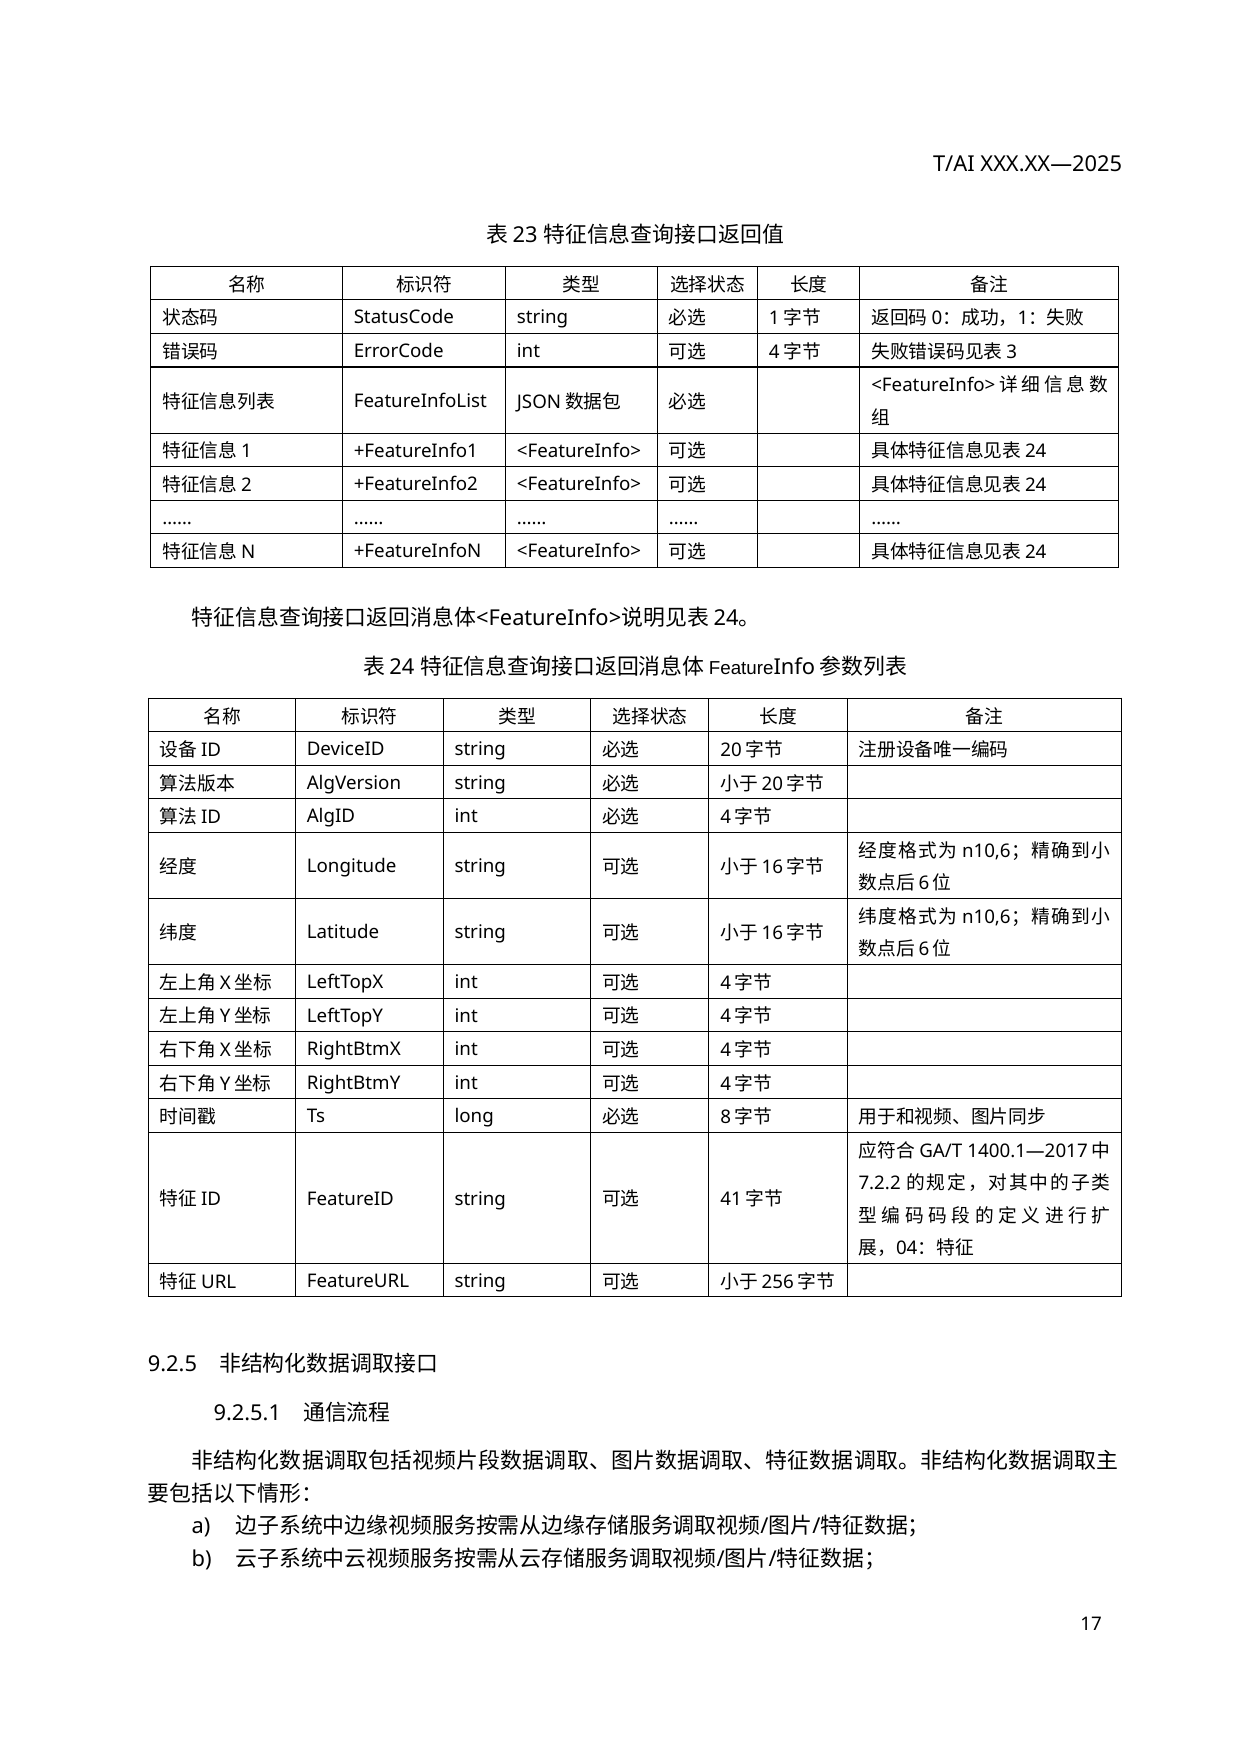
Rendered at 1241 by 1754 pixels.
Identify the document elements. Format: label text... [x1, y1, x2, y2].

table_header 名称 [149, 699, 295, 731]
table_cell 可选 [658, 434, 757, 466]
table_cell +FeatureInfo1 [343, 434, 505, 466]
table_cell 可选 [591, 899, 708, 964]
table_cell 左上角Y坐标 [149, 999, 295, 1031]
table_cell [758, 434, 859, 466]
table_cell [848, 766, 1121, 798]
table_cell 用于和视频、图片同步 [848, 1099, 1121, 1132]
table_cell 可选 [658, 467, 757, 499]
table_header 名称 [151, 267, 342, 299]
table_cell 必选 [591, 1099, 708, 1132]
table_cell FeatureID [296, 1133, 443, 1263]
table_cell 特征信息2 [151, 467, 342, 499]
table_cell 具体特征信息见表24 [860, 467, 1118, 499]
table_cell 纬度格式为n10,6；精确到小数点后6位 [848, 899, 1121, 964]
table_cell 特征URL [149, 1264, 295, 1296]
table_cell 经度 [149, 833, 295, 898]
table_cell 可选 [591, 999, 708, 1031]
table_cell [848, 999, 1121, 1031]
table_cell 经度格式为n10,6；精确到小数点后6位 [848, 833, 1121, 898]
table_cell <FeatureInfo> [506, 534, 657, 567]
table_cell LeftTopX [296, 965, 443, 997]
table_cell 错误码 [151, 334, 342, 366]
table_cell 应符合GA/T 1400.1—2017中7.2.2的规定，对其中的子类型编码码段的定义进行扩展，04：特征 [848, 1133, 1121, 1263]
text 非结构化数据调取接口 [148, 1346, 1122, 1378]
table_cell <FeatureInfo> [506, 434, 657, 466]
table_cell 注册设备唯一编码 [848, 732, 1121, 765]
table_cell …… [151, 501, 342, 533]
table_cell 特征信息列表 [151, 368, 342, 432]
table_cell Ts [296, 1099, 443, 1132]
table_cell 必选 [591, 766, 708, 798]
table_cell 失败错误码见表3 [860, 334, 1118, 366]
text 表23 特征信息查询接口返回值 [148, 217, 1122, 249]
table_cell int [506, 334, 657, 366]
table_cell 右下角X坐标 [149, 1032, 295, 1064]
table_cell 必选 [658, 368, 757, 432]
table_cell +FeatureInfoN [343, 534, 505, 567]
table_header 长度 [758, 267, 859, 299]
table_cell AlgVersion [296, 766, 443, 798]
table_cell string [444, 732, 590, 765]
table_cell Longitude [296, 833, 443, 898]
table_cell RightBtmX [296, 1032, 443, 1064]
table_cell [848, 1264, 1121, 1296]
table_cell 必选 [658, 300, 757, 333]
table_cell 可选 [658, 334, 757, 366]
table_cell [758, 368, 859, 432]
table_cell LeftTopY [296, 999, 443, 1031]
table_cell [758, 534, 859, 567]
table_cell 41字节 [709, 1133, 847, 1263]
table_header 类型 [444, 699, 590, 731]
table_cell 小于256字节 [709, 1264, 847, 1296]
table_cell DeviceID [296, 732, 443, 765]
table_cell 特征信息N [151, 534, 342, 567]
table_header 备注 [860, 267, 1118, 299]
table_cell 小于16字节 [709, 833, 847, 898]
table_header 选择状态 [658, 267, 757, 299]
table_cell 可选 [591, 1264, 708, 1296]
table_cell 小于16字节 [709, 899, 847, 964]
table_cell …… [658, 501, 757, 533]
text 特征信息查询接口返回消息体<FeatureInfo>说明见表24。 [148, 600, 1122, 633]
text 表24 特征信息查询接口返回消息体FeatureInfo参数列表 [148, 648, 1122, 681]
table_cell 4字节 [709, 999, 847, 1031]
table_cell 4字节 [709, 1032, 847, 1064]
table_cell 返回码 0：成功，1：失败 [860, 300, 1118, 333]
table_cell string [506, 300, 657, 333]
table_cell 可选 [591, 1133, 708, 1263]
table_cell int [444, 999, 590, 1031]
table_cell int [444, 1066, 590, 1098]
table_cell ErrorCode [343, 334, 505, 366]
table_cell 1字节 [758, 300, 859, 333]
table_cell 4字节 [709, 799, 847, 832]
table_cell long [444, 1099, 590, 1132]
table_cell <FeatureInfo>详细信息数组 [860, 368, 1118, 432]
table_cell 可选 [658, 534, 757, 567]
table_cell 必选 [591, 799, 708, 832]
table_cell string [444, 1133, 590, 1263]
table_cell 可选 [591, 1066, 708, 1098]
table_cell 必选 [591, 732, 708, 765]
table_cell 可选 [591, 833, 708, 898]
table_cell <FeatureInfo> [506, 467, 657, 499]
table_header 标识符 [343, 267, 505, 299]
table_cell 右下角Y坐标 [149, 1066, 295, 1098]
list 边子系统中边缘视频服务按需从边缘存储服务调取视频/图片/特征数据； [191, 1508, 1122, 1541]
table_cell …… [343, 501, 505, 533]
table_cell [848, 965, 1121, 997]
table_cell 具体特征信息见表24 [860, 434, 1118, 466]
table_cell string [444, 899, 590, 964]
table_cell string [444, 766, 590, 798]
table_cell FeatureURL [296, 1264, 443, 1296]
table_cell …… [506, 501, 657, 533]
table_cell 小于20字节 [709, 766, 847, 798]
table_cell 4字节 [709, 1066, 847, 1098]
table_cell 可选 [591, 1032, 708, 1064]
table_cell 纬度 [149, 899, 295, 964]
table_header 标识符 [296, 699, 443, 731]
table_cell [758, 501, 859, 533]
table_cell 8字节 [709, 1099, 847, 1132]
table_header 类型 [506, 267, 657, 299]
table_cell 具体特征信息见表24 [860, 534, 1118, 567]
table_cell FeatureInfoList [343, 368, 505, 432]
table_cell [848, 1032, 1121, 1064]
table_header 长度 [709, 699, 847, 731]
text 非结构化数据调取包括视频片段数据调取、图片数据调取、特征数据调取。非结构化数据调取主要包括以下情形： [148, 1443, 1122, 1508]
table_cell 状态码 [151, 300, 342, 333]
table_cell 时间戳 [149, 1099, 295, 1132]
table_cell int [444, 799, 590, 832]
table_cell 20字节 [709, 732, 847, 765]
table_cell 算法版本 [149, 766, 295, 798]
table_cell int [444, 1032, 590, 1064]
table_cell 特征信息1 [151, 434, 342, 466]
table_cell …… [860, 501, 1118, 533]
table_cell string [444, 1264, 590, 1296]
table_cell int [444, 965, 590, 997]
list 云子系统中云视频服务按需从云存储服务调取视频/图片/特征数据； [191, 1541, 1122, 1573]
table_cell +FeatureInfo2 [343, 467, 505, 499]
table_cell string [444, 833, 590, 898]
table_cell JSON数据包 [506, 368, 657, 432]
table_cell RightBtmY [296, 1066, 443, 1098]
table_cell 设备ID [149, 732, 295, 765]
table_cell 特征ID [149, 1133, 295, 1263]
table_cell 4字节 [758, 334, 859, 366]
table_cell 4字节 [709, 965, 847, 997]
table_cell 左上角X坐标 [149, 965, 295, 997]
table_cell [848, 1066, 1121, 1098]
table_cell AlgID [296, 799, 443, 832]
table_cell Latitude [296, 899, 443, 964]
table_cell [848, 799, 1121, 832]
table_cell StatusCode [343, 300, 505, 333]
table_cell 可选 [591, 965, 708, 997]
table_cell 算法ID [149, 799, 295, 832]
table_header 备注 [848, 699, 1121, 731]
text 通信流程 [169, 1395, 1100, 1427]
table_cell [758, 467, 859, 499]
table_header 选择状态 [591, 699, 708, 731]
